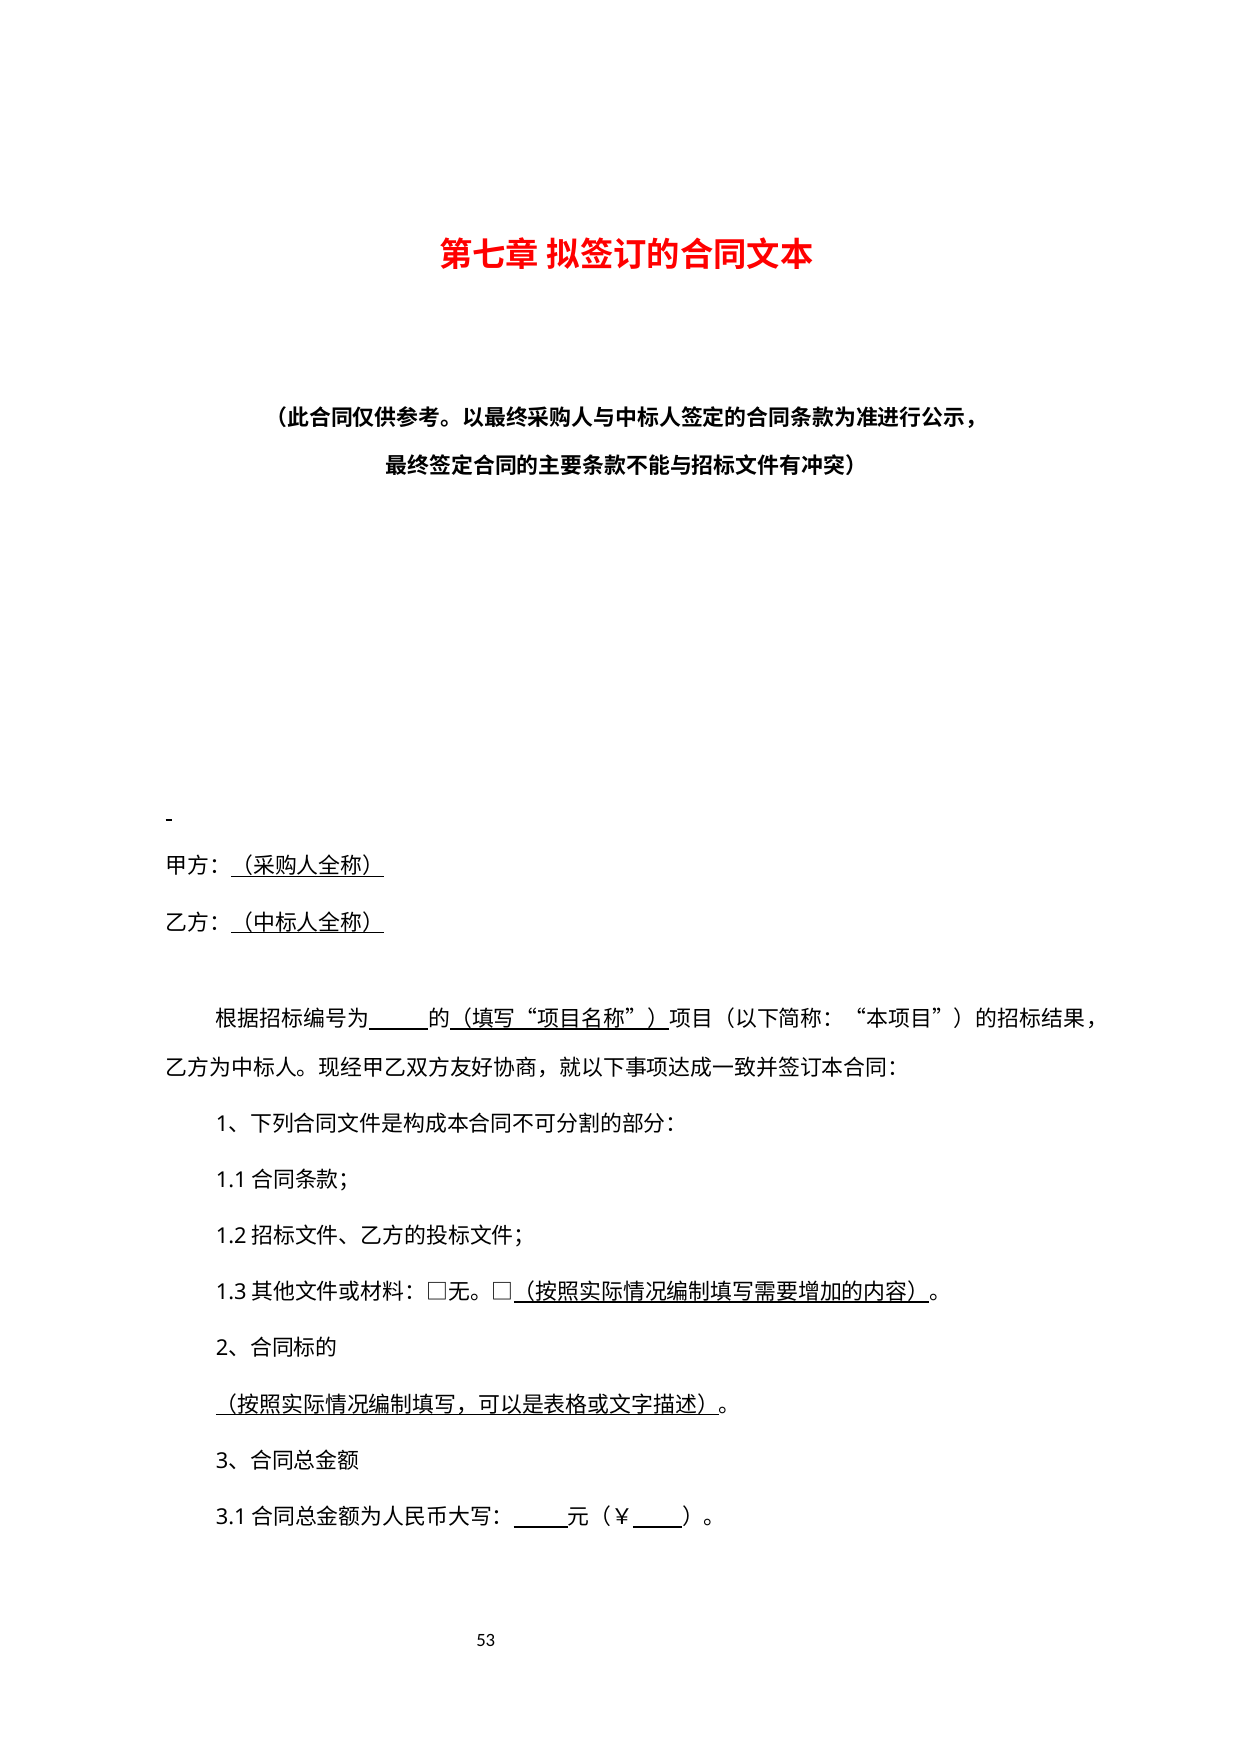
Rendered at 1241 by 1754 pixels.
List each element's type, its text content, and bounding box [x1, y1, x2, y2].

text 乙方：（中标人全称） [165, 904, 1087, 937]
text 甲方：（采购人全称） [165, 848, 1087, 881]
text 1、下列合同文件是构成本合同不可分割的部分： [165, 1106, 1087, 1138]
text 最终签定合同的主要条款不能与招标文件有冲突） [165, 447, 1087, 480]
text 第七章 拟签订的合同文本 [165, 219, 1087, 284]
text 2、合同标的 [165, 1330, 1087, 1363]
text 3.1合同总金额为人民币大写： 元（￥ ）。 [165, 1498, 1087, 1531]
text （按照实际情况编制填写，可以是表格或文字描述）。 [165, 1386, 1087, 1419]
text 3、合同总金额 [165, 1442, 1087, 1475]
text 1.1合同条款； [165, 1162, 1087, 1194]
text 1.2招标文件、乙方的投标文件； [165, 1218, 1087, 1250]
text 1.3其他文件或材料：□无。□（按照实际情况编制填写需要增加的内容）。 [165, 1274, 1087, 1306]
text 根据招标编号为 的（填写“项目名称”）项目（以下简称：“本项目”）的招标结果，乙方为中标人。现经甲乙双方友好协商，就以下事项达成一致并签订本合同： [165, 1001, 1087, 1082]
text （此合同仅供参考。以最终采购人与中标人签定的合同条款为准进行公示， [165, 399, 1087, 432]
